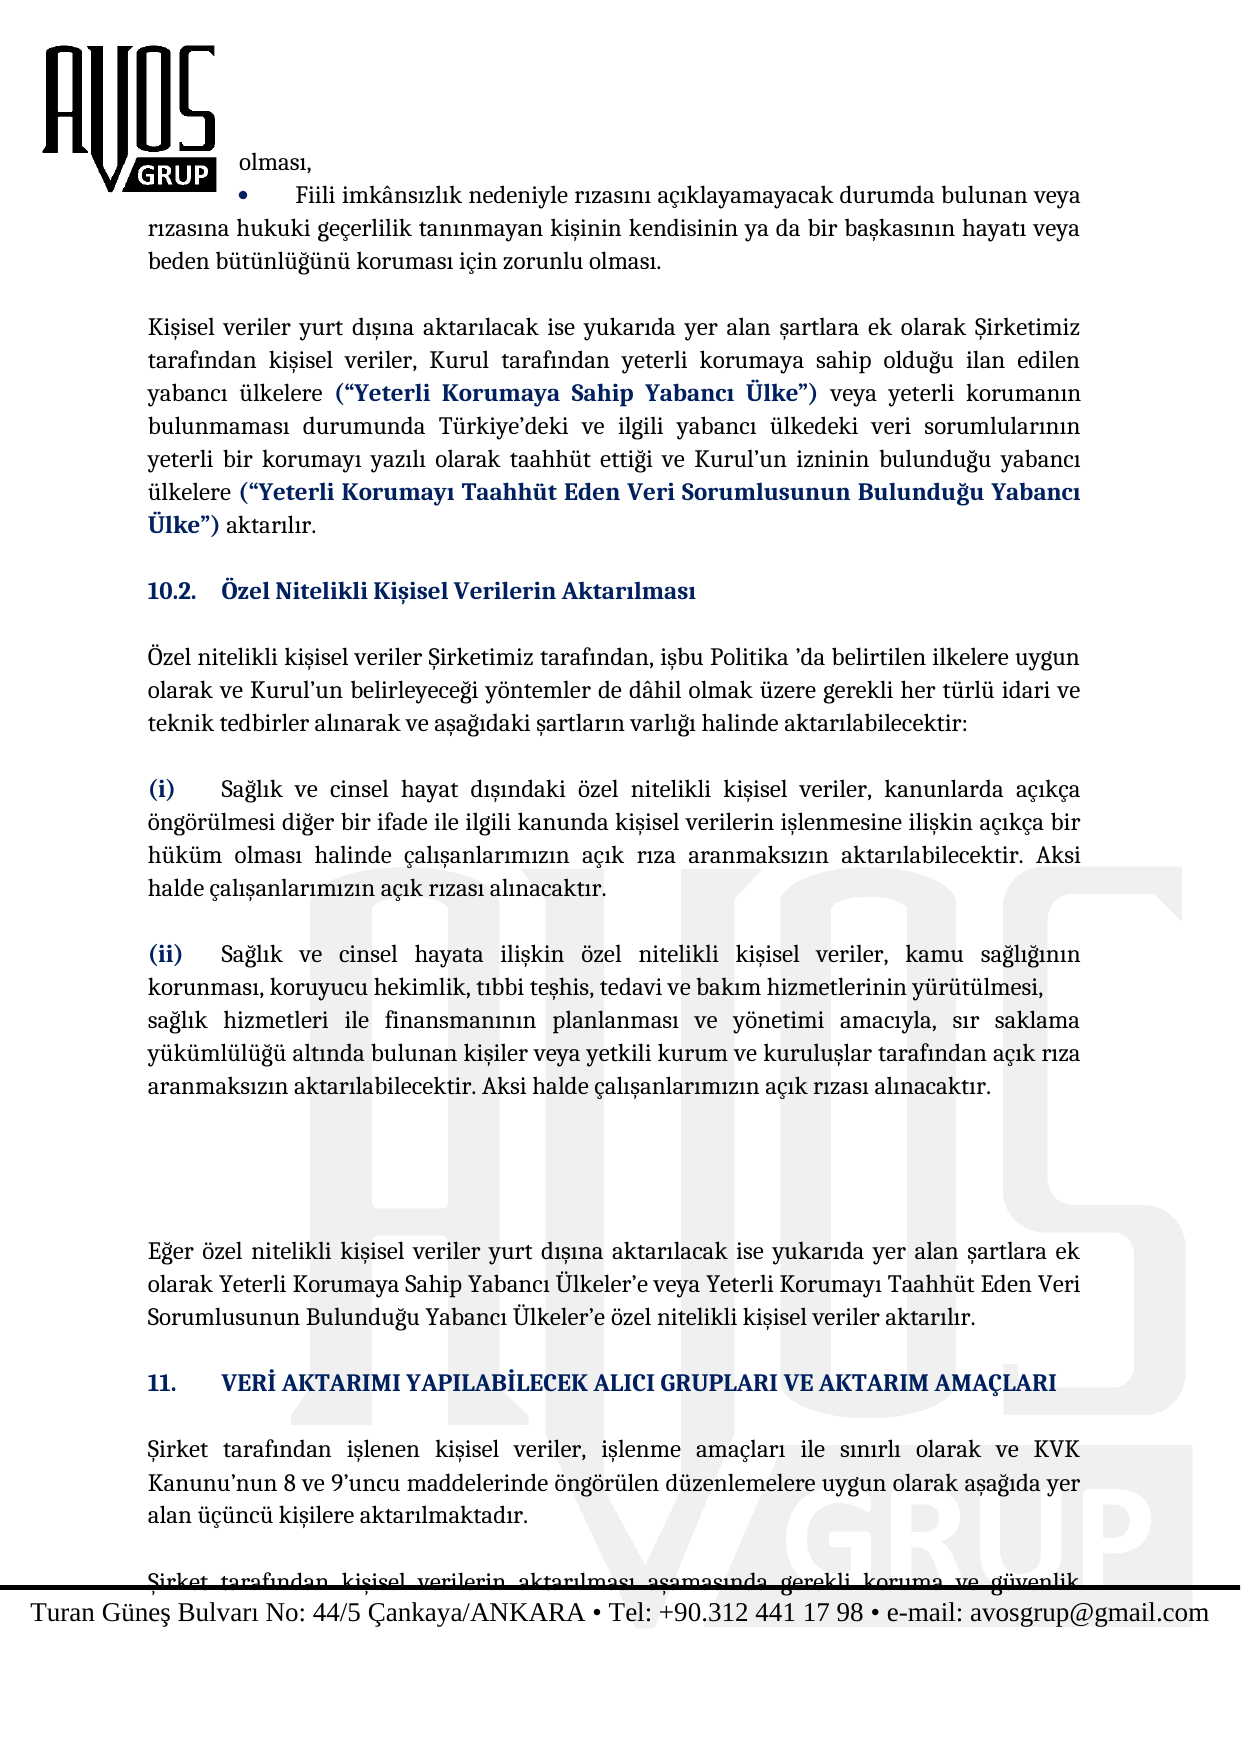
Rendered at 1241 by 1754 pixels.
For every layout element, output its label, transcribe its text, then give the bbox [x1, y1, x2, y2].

text Özel nitelikli kişisel veriler Şirketimiz tarafından, işbu Politika ’da belirtilen ilkelere uygun olarak ve Kurul’un belirleyeceği yöntemler de dâhil olmak üzere gerekli her türlü idari ve teknik tedbirler alınarak ve aşağıdaki şartların varlığı halinde aktarılabilecektir: [148, 643, 1082, 738]
picture [40, 37, 221, 200]
text (ii) Sağlık ve cinsel hayata ilişkin özel nitelikli kişisel veriler, kamu sağlığının korunması, koruyucu hekimlik, tıbbi teşhis, tedavi ve bakım hizmetlerinin yürütülmesi, [148, 940, 1082, 1002]
text Eğer özel nitelikli kişisel veriler yurt dışına aktarılacak ise yukarıda yer alan şartlara ek olarak Yeterli Korumaya Sahip Yabancı Ülkeler’e veya Yeterli Korumayı Taahhüt Eden Veri Sorumlusunun Bulunduğu Yabancı Ülkeler’e özel nitelikli kişisel veriler aktarılır. [148, 1237, 1082, 1332]
text Şirket tarafından işlenen kişisel veriler, işlenme amaçları ile sınırlı olarak ve KVK Kanunu’nun 8 ve 9’uncu maddelerinde öngörülen düzenlemelere uygun olarak aşağıda yer alan üçüncü kişilere aktarılmaktadır. [148, 1435, 1081, 1530]
text sağlık hizmetleri ile finansmanının planlanması ve yönetimi amacıyla, sır saklama yükümlülüğü altında bulunan kişiler veya yetkili kurum ve kuruluşlar tarafından açık rıza aranmaksızın aktarılabilecektir. Aksi halde çalışanlarımızın açık rızası alınacaktır. [148, 1006, 1082, 1101]
text (i) Sağlık ve cinsel hayat dışındaki özel nitelikli kişisel veriler, kanunlarda açıkça öngörülmesi diğer bir ifade ile ilgili kanunda kişisel verilerin işlenmesine ilişkin açıkça bir hüküm olması halinde çalışanlarımızın açık rıza aranmaksızın aktarılabilecektir. Aksi halde çalışanlarımızın açık rızası alınacaktır. [148, 775, 1082, 903]
list VERİ AKTARIMI YAPILABİLECEK ALICI GRUPLARI VE AKTARIM AMAÇLARI [148, 1369, 1082, 1398]
list Fiili imkânsızlık nedeniyle rızasını açıklayamayacak durumda bulunan veya rızasına hukuki geçerlilik tanınmayan kişinin kendisinin ya da bir başkasının hayatı veya beden bütünlüğünü koruması için zorunlu olması. [148, 181, 1082, 275]
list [148, 148, 1082, 176]
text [148, 1567, 1081, 1596]
text 10.2. Özel Nitelikli Kişisel Verilerin Aktarılması [148, 577, 1082, 606]
text Kişisel veriler yurt dışına aktarılacak ise yukarıda yer alan şartlara ek olarak Şirketimiz tarafından kişisel veriler, Kurul tarafından yeterli korumaya sahip olduğu ilan edilen yabancı ülkelere (“Yeterli Korumaya Sahip Yabancı Ülke”) veya yeterli korumanın bulunmaması durumunda Türkiye’deki ve ilgili yabancı ülkedeki veri sorumlularının yeterli bir korumayı yazılı olarak taahhüt ettiği ve Kurul’un izninin bulunduğu yabancı ülkelere (“Yeterli Korumayı Taahhüt Eden Veri Sorumlusunun Bulunduğu Yabancı Ülke”) aktarılır. [148, 313, 1082, 539]
